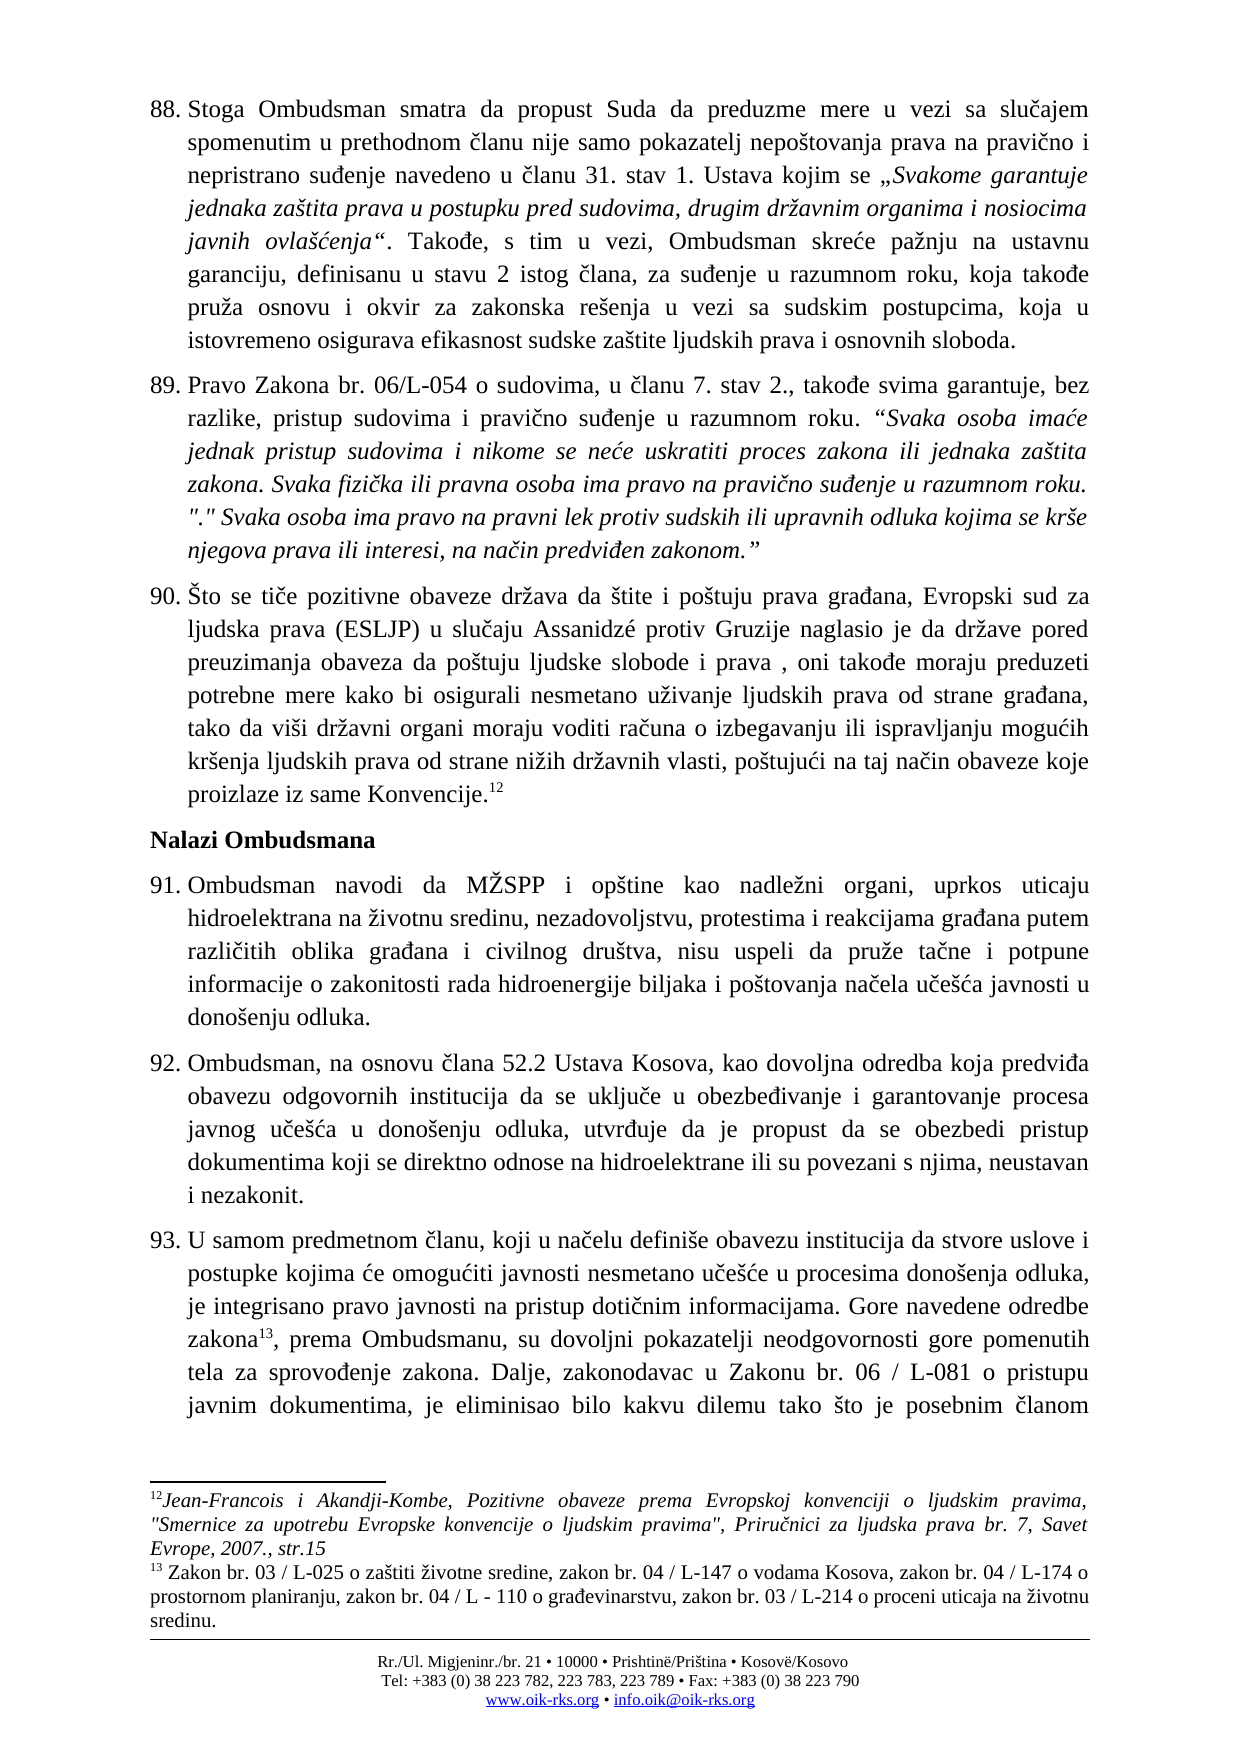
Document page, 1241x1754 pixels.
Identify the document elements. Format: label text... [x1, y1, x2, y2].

list Ombudsman navodi da MŽSPP i opštine kao nadležni organi, uprkos uticaju hidroelektrana na životnu sredinu, nezadovoljstvu, protestima i reakcijama građana putem različitih oblika građana i civilnog društva, nisu uspeli da pruže tačne i potpune informacije o zakonitosti rada hidroenergije biljaka i poštovanja načela učešća javnosti u donošenju odluka. [150, 870, 1090, 1031]
list Što se tiče pozitivne obaveze država da štite i poštuju prava građana, Evropski sud za ljudska prava (ESLJP) u slučaju Assanidzé protiv Gruzije naglasio je da države pored preuzimanja obaveza da poštuju ljudske slobode i prava , oni takođe moraju preduzeti potrebne mere kako bi osigurali nesmetano uživanje ljudskih prava od strane građana, tako da viši državni organi moraju voditi računa o izbegavanju ili ispravljanju mogućih kršenja ljudskih prava od strane nižih državnih vlasti, poštujući na taj način obaveze koje proizlaze iz same Konvencije. [150, 581, 1090, 808]
list Stoga Ombudsman smatra da propust Suda da preduzme mere u vezi sa slučajem spomenutim u prethodnom članu nije samo pokazatelj nepoštovanja prava na pravično i nepristrano suđenje navedeno u članu 31. stav 1. Ustava kojim se „Svakome garantuje jednaka zaštita prava u postupku pred sudovima, drugim državnim organima i nosiocima javnih ovlašćenja“. Takođe, s tim u vezi, Ombudsman skreće pažnju na ustavnu garanciju, definisanu u stavu 2 istog člana, za suđenje u razumnom roku, koja takođe pruža osnovu i okvir za zakonska rešenja u vezi sa sudskim postupcima, koja u istovremeno osigurava efikasnost sudske zaštite ljudskih prava i osnovnih sloboda. [150, 94, 1090, 354]
list Ombudsman, na osnovu člana 52.2 Ustava Kosova, kao dovoljna odredba koja predviđa obavezu odgovornih institucija da se uključe u obezbeđivanje i garantovanje procesa javnog učešća u donošenju odluka, utvrđuje da je propust da se obezbedi pristup dokumentima koji se direktno odnose na hidroelektrane ili su povezani s njima, neustavan i nezakonit. [150, 1048, 1090, 1209]
subtitle Nalazi Ombudsmana [150, 825, 1090, 853]
list Pravo Zakona br. 06/L-054 o sudovima, u članu 7. stav 2., takođe svima garantuje, bez razlike, pristup sudovima i pravično suđenje u razumnom roku. “Svaka osoba imaće jednak pristup sudovima i nikome se neće uskratiti proces zakona ili jednaka zaštita zakona. Svaka fizička ili pravna osoba ima pravo na pravično suđenje u razumnom roku. "." Svaka osoba ima pravo na pravni lek protiv sudskih ili upravnih odluka kojima se krše njegova prava ili interesi, na način predviđen zakonom.” [150, 370, 1090, 564]
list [150, 1225, 1090, 1419]
